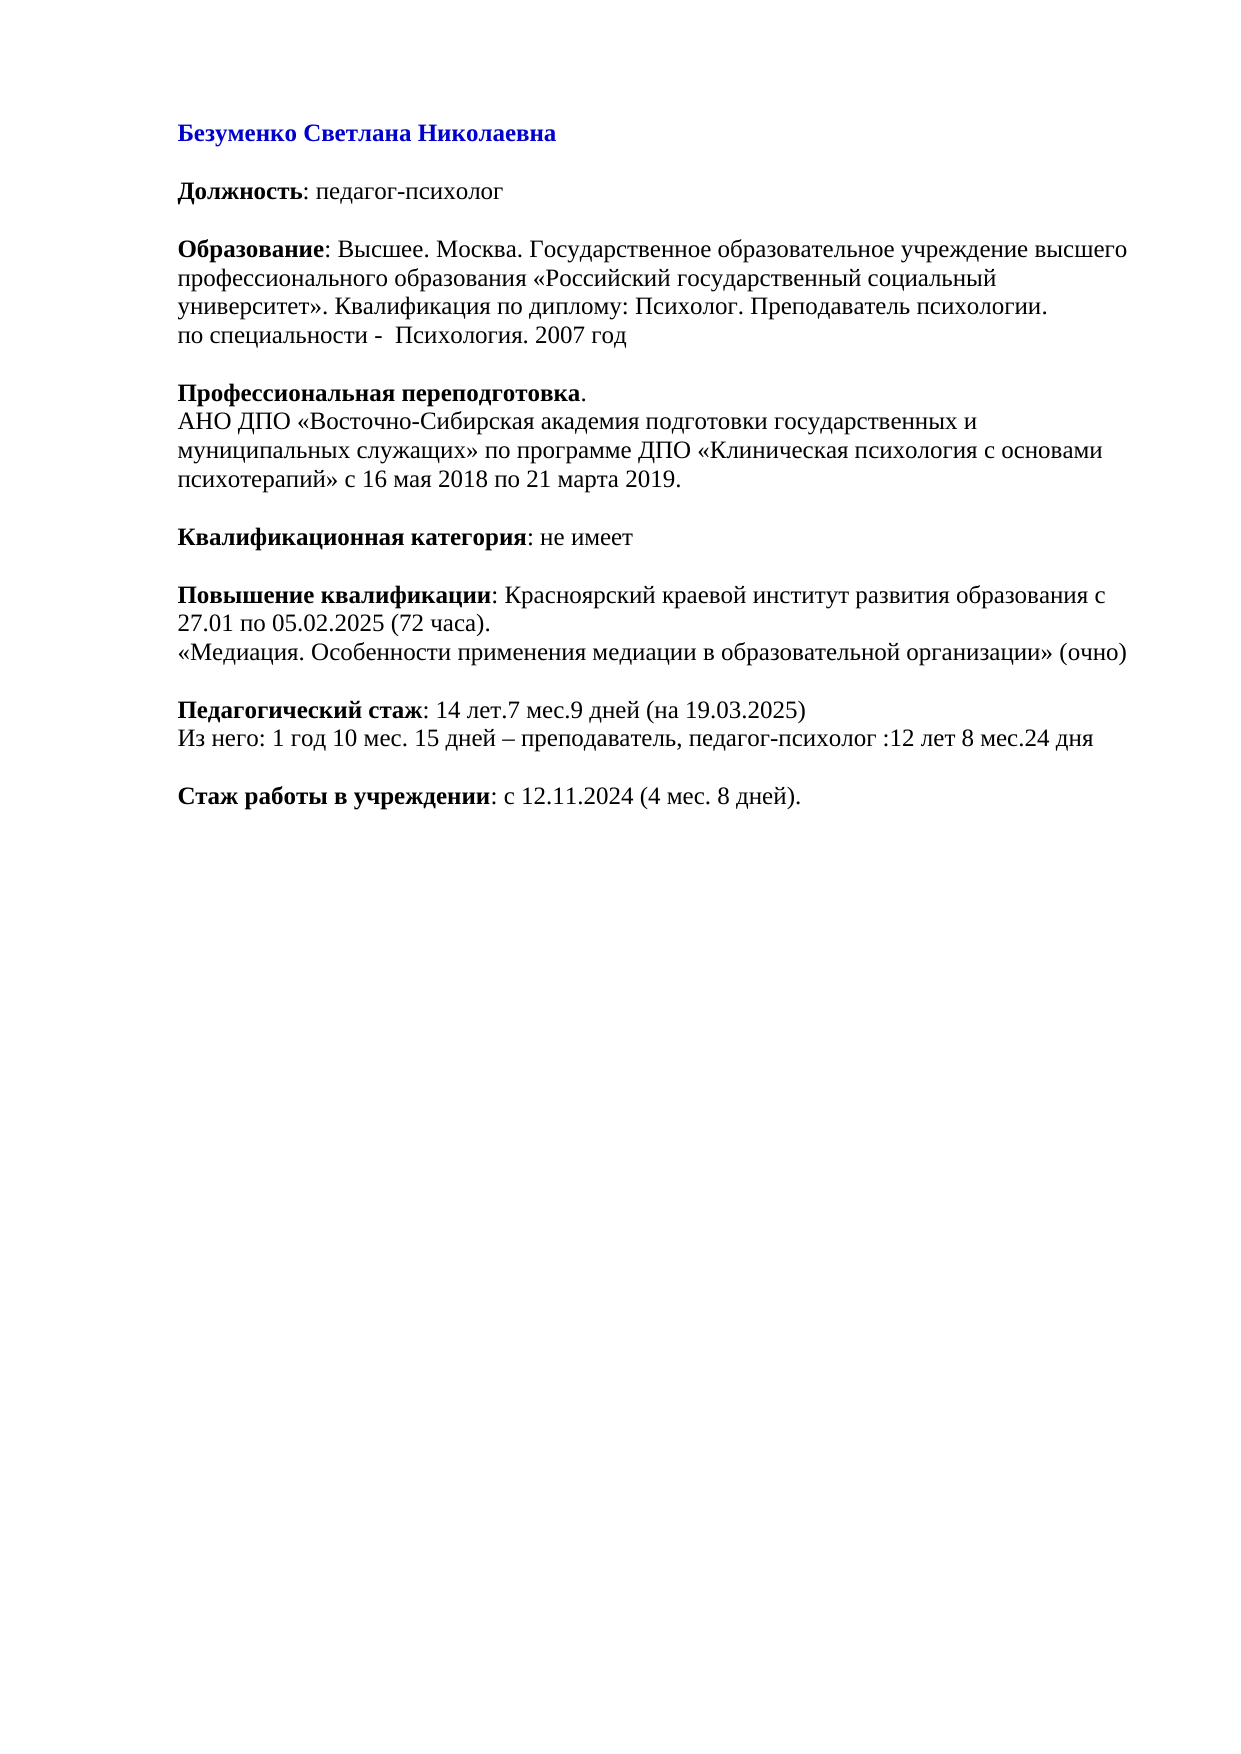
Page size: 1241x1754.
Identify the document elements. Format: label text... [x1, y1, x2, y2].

text Квалификационная категория: не имеет [177, 522, 1152, 551]
text Стаж работы в учреждении: с 12.11.2024 (4 мес. 8 дней). [177, 781, 1152, 810]
text «Медиация. Особенности применения медиации в образовательной организации» (очно) [177, 637, 1152, 666]
text Образование: Высшее. Москва. Государственное образовательное учреждение высшего профессионального образования «Российский государственный социальный университет». Квалификация по диплому: Психолог. Преподаватель психологии. [177, 234, 1152, 320]
text АНО ДПО «Восточно-Сибирская академия подготовки государственных и муниципальных служащих» по программе ДПО «Клиническая психология с основами психотерапий» с 16 мая 2018 по 21 марта 2019. [177, 406, 1152, 493]
text Должность: педагог-психолог [177, 176, 1152, 205]
text Профессиональная переподготовка. [177, 378, 1152, 406]
text Из него: 1 год 10 мес. 15 дней – преподаватель, педагог-психолог :12 лет 8 мес.24 дня [177, 723, 1152, 752]
text Педагогический стаж: 14 лет.7 мес.9 дней (на 19.03.2025) [177, 695, 1152, 723]
text Повышение квалификации: Красноярский краевой институт развития образования с 27.01 по 05.02.2025 (72 часа). [177, 580, 1152, 637]
text Безуменко Светлана Николаевна [177, 118, 1152, 147]
text по специальности - Психология. 2007 год [177, 320, 1152, 349]
